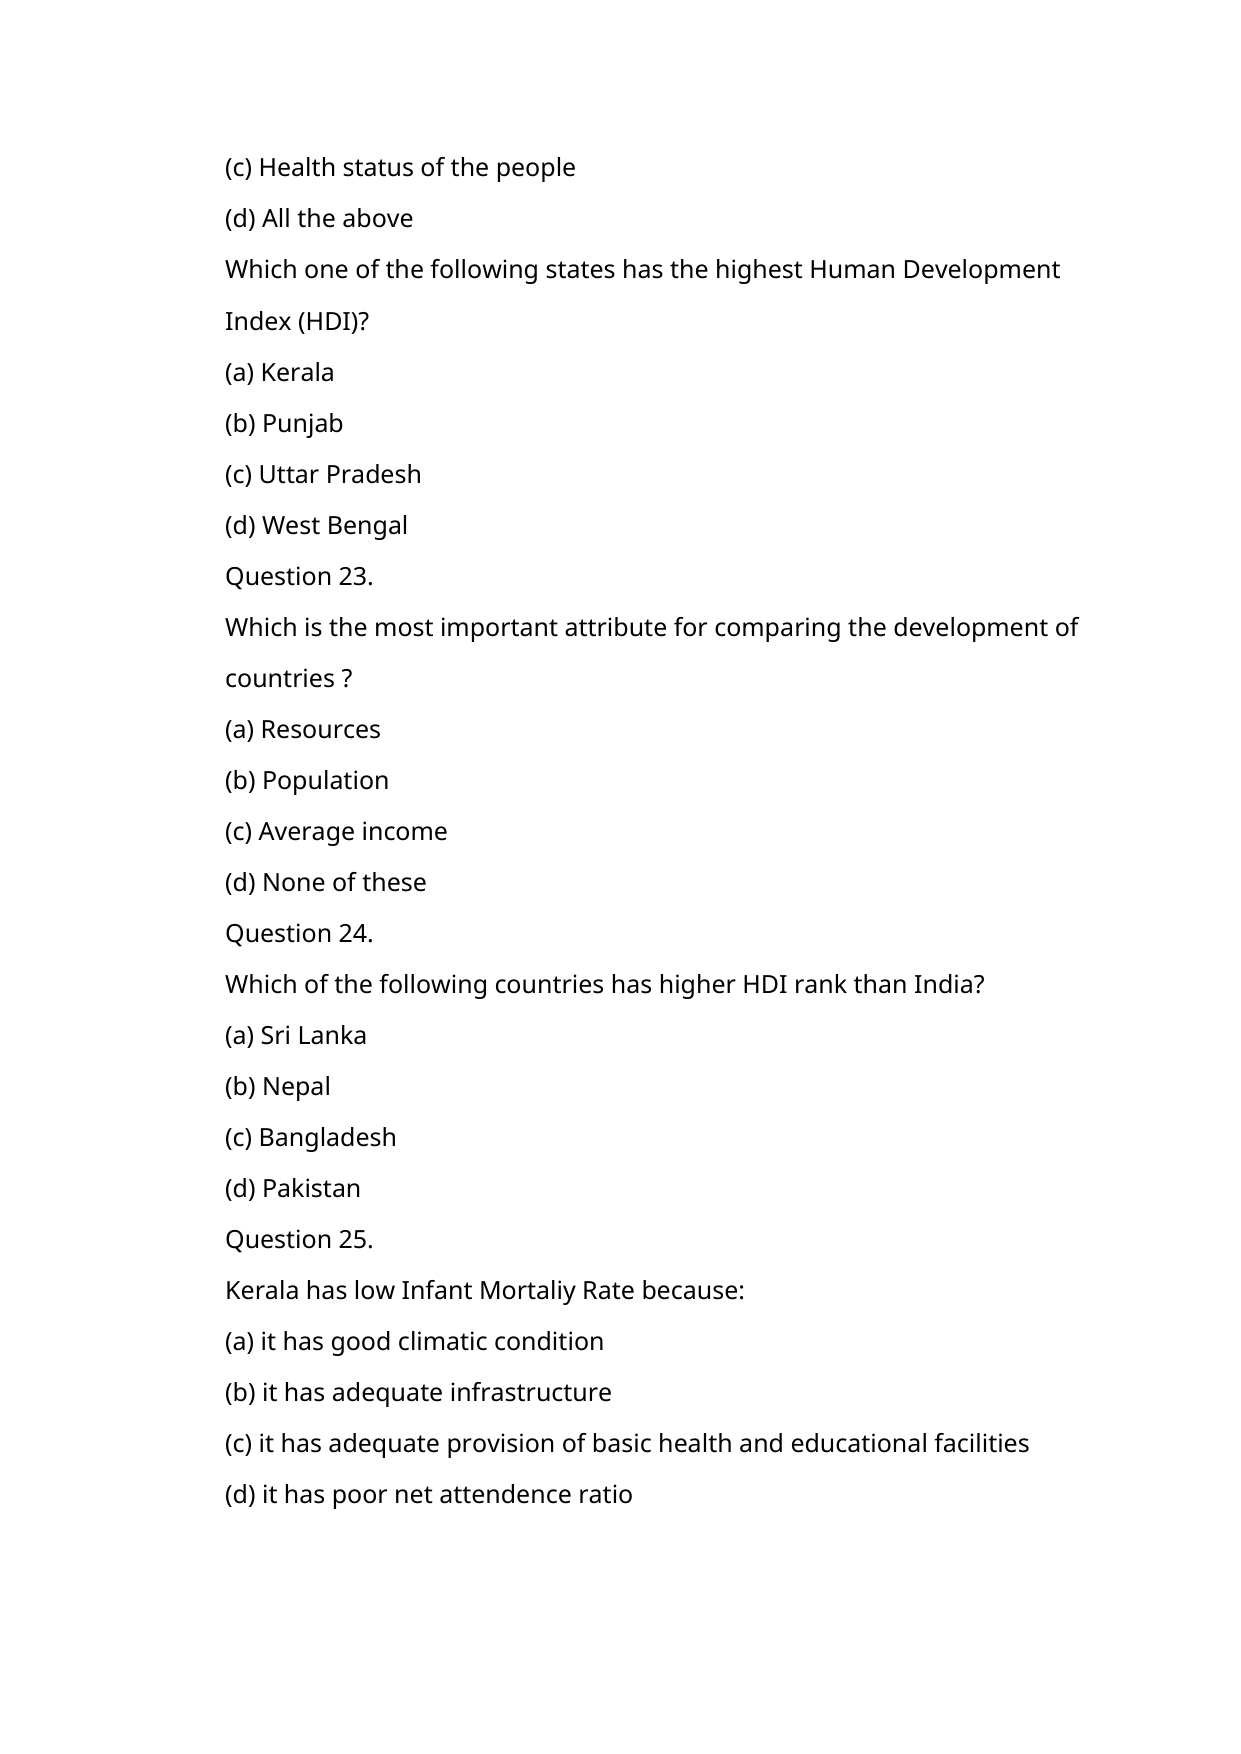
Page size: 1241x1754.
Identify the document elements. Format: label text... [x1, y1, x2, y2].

list Which one of the following states has the highest Human Development Index (HDI)? (a) Kerala (b) Punjab (c) Uttar Pradesh (d) West Bengal [225, 252, 1090, 541]
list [225, 150, 1090, 235]
list Question 23. Which is the most important attribute for comparing the development of countries ? (a) Resources (b) Population (c) Average income (d) None of these [225, 558, 1090, 899]
list Question 25. Kerala has low Infant Mortaliy Rate because: (a) it has good climatic condition (b) it has adequate infrastructure (c) it has adequate provision of basic health and educational facilities (d) it has poor net attendence ratio [225, 1222, 1090, 1511]
list Question 24. Which of the following countries has higher HDI rank than India? (a) Sri Lanka (b) Nepal (c) Bangladesh (d) Pakistan [225, 916, 1090, 1205]
